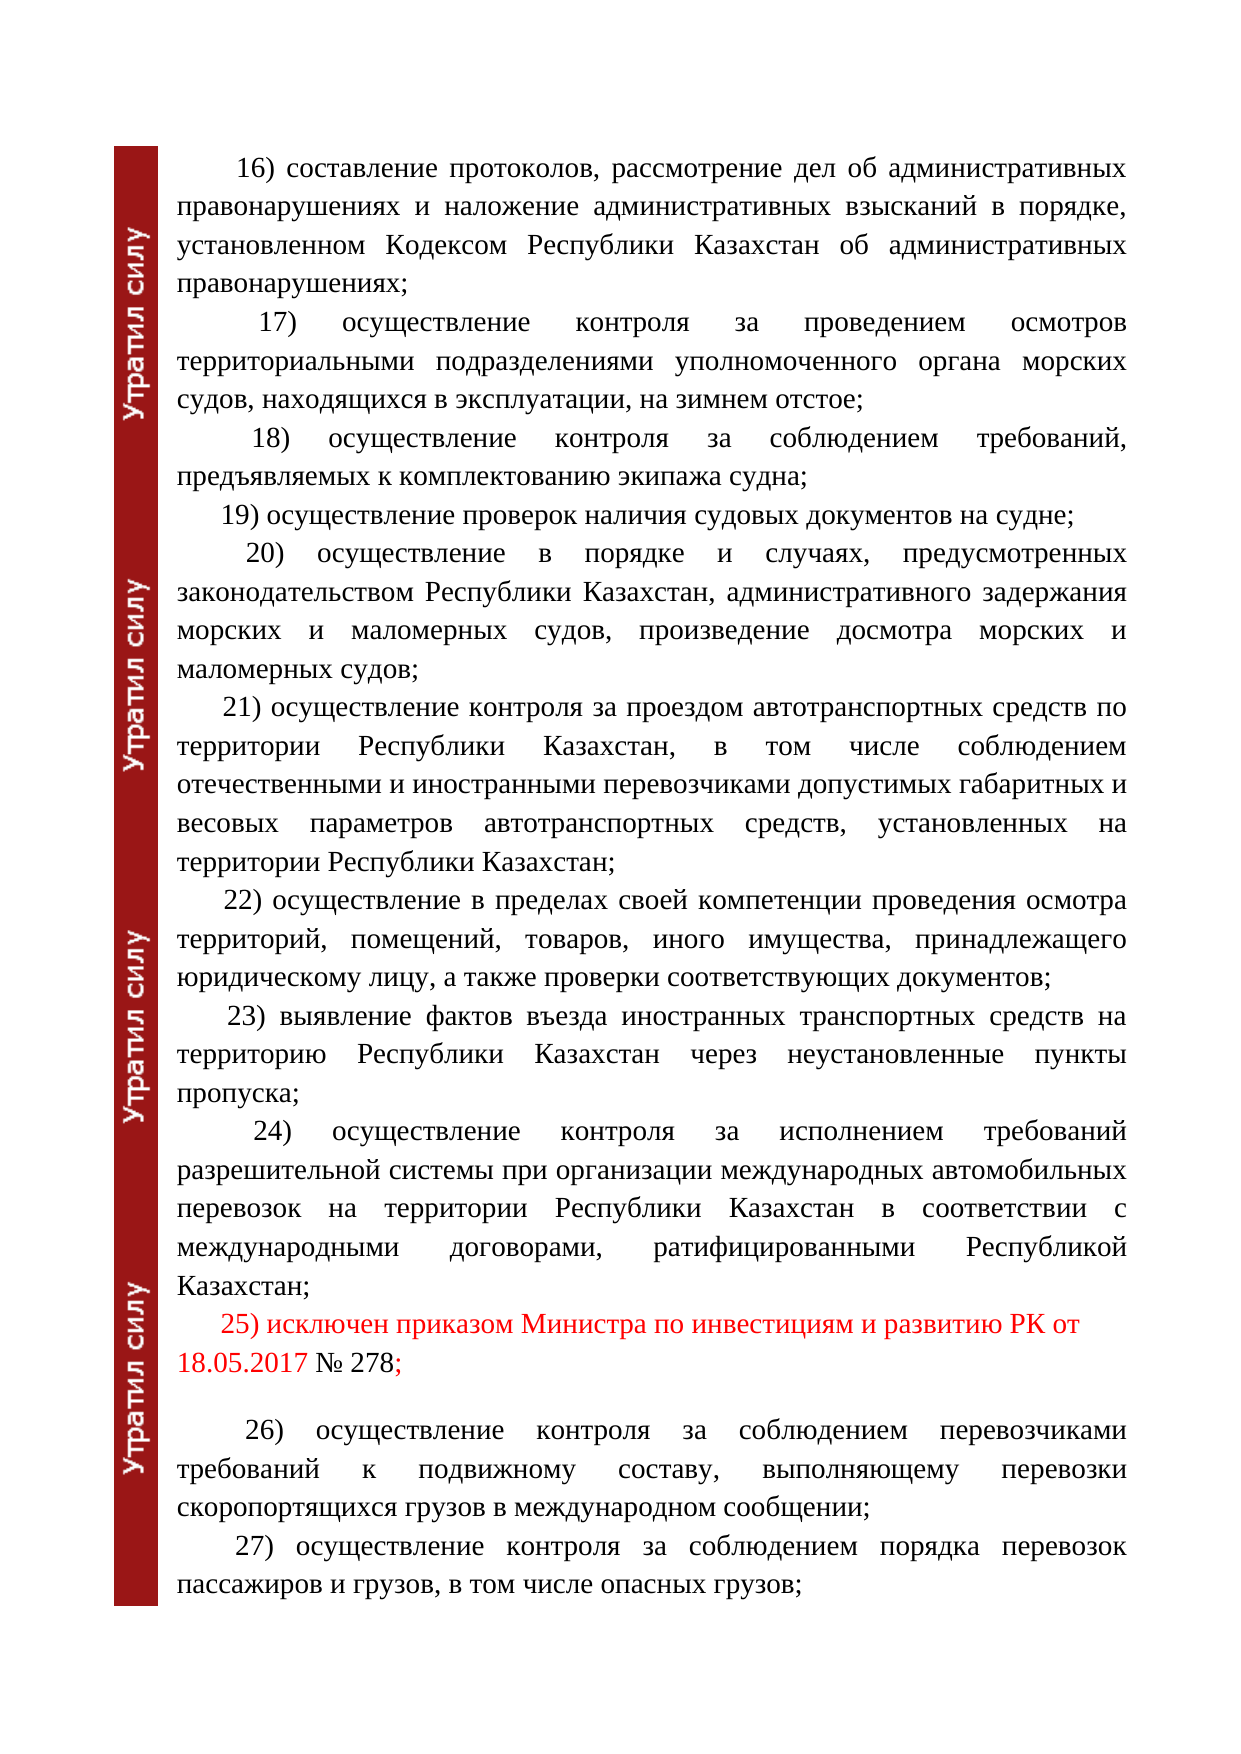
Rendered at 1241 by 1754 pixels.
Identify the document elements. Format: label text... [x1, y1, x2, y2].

text 23) выявление фактов въезда иностранных транспортных средств на территорию Республики Казахстан через неустановленные пункты пропуска; [112, 998, 1128, 1108]
text 19) осуществление проверок наличия судовых документов на судне; [112, 497, 1128, 530]
picture [114, 492, 158, 497]
text 17) осуществление контроля за проведением осмотров территориальными подразделениями уполномоченного органа морских судов, находящихся в эксплуатации, на зимнем отстое; [112, 304, 1128, 415]
picture [114, 1600, 158, 1606]
picture [114, 877, 158, 882]
picture [114, 1523, 158, 1528]
picture [114, 993, 158, 998]
picture [114, 530, 158, 535]
text 16) составление протоколов, рассмотрение дел об административных правонарушениях и наложение административных взысканий в порядке, установленном Кодексом Республики Казахстан об административных правонарушениях; [112, 150, 1128, 299]
text 20) осуществление в порядке и случаях, предусмотренных законодательством Республики Казахстан, административного задержания морских и маломерных судов, произведение досмотра морских и маломерных судов; [112, 535, 1128, 684]
text 24) осуществление контроля за исполнением требований разрешительной системы при организации международных автомобильных перевозок на территории Республики Казахстан в соответствии с международными договорами, ратифицированными Республикой Казахстан; [112, 1113, 1128, 1301]
picture [114, 415, 158, 420]
text 22) осуществление в пределах своей компетенции проведения осмотра территорий, помещений, товаров, иного имущества, принадлежащего юридическому лицу, а также проверки соответствующих документов; [112, 882, 1128, 993]
text 25) исключен приказом Министра по инвестициям и развитию РК от 18.05.2017 № 278; [112, 1306, 1128, 1408]
picture [114, 299, 158, 304]
picture [114, 146, 158, 150]
picture [114, 1108, 158, 1113]
picture [114, 684, 158, 689]
text 21) осуществление контроля за проездом автотранспортных средств по территории Республики Казахстан, в том числе соблюдением отечественными и иностранными перевозчиками допустимых габаритных и весовых параметров автотранспортных средств, установленных на территории Республики Казахстан; [112, 689, 1128, 877]
text 18) осуществление контроля за соблюдением требований, предъявляемых к комплектованию экипажа судна; [112, 420, 1128, 492]
picture [114, 1301, 158, 1306]
text 26) осуществление контроля за соблюдением перевозчиками требований к подвижному составу, выполняющему перевозки скоропортящихся грузов в международном сообщении; [112, 1412, 1128, 1523]
text 27) осуществление контроля за соблюдением порядка перевозок пассажиров и грузов, в том числе опасных грузов; [112, 1528, 1128, 1600]
picture [114, 1408, 158, 1412]
